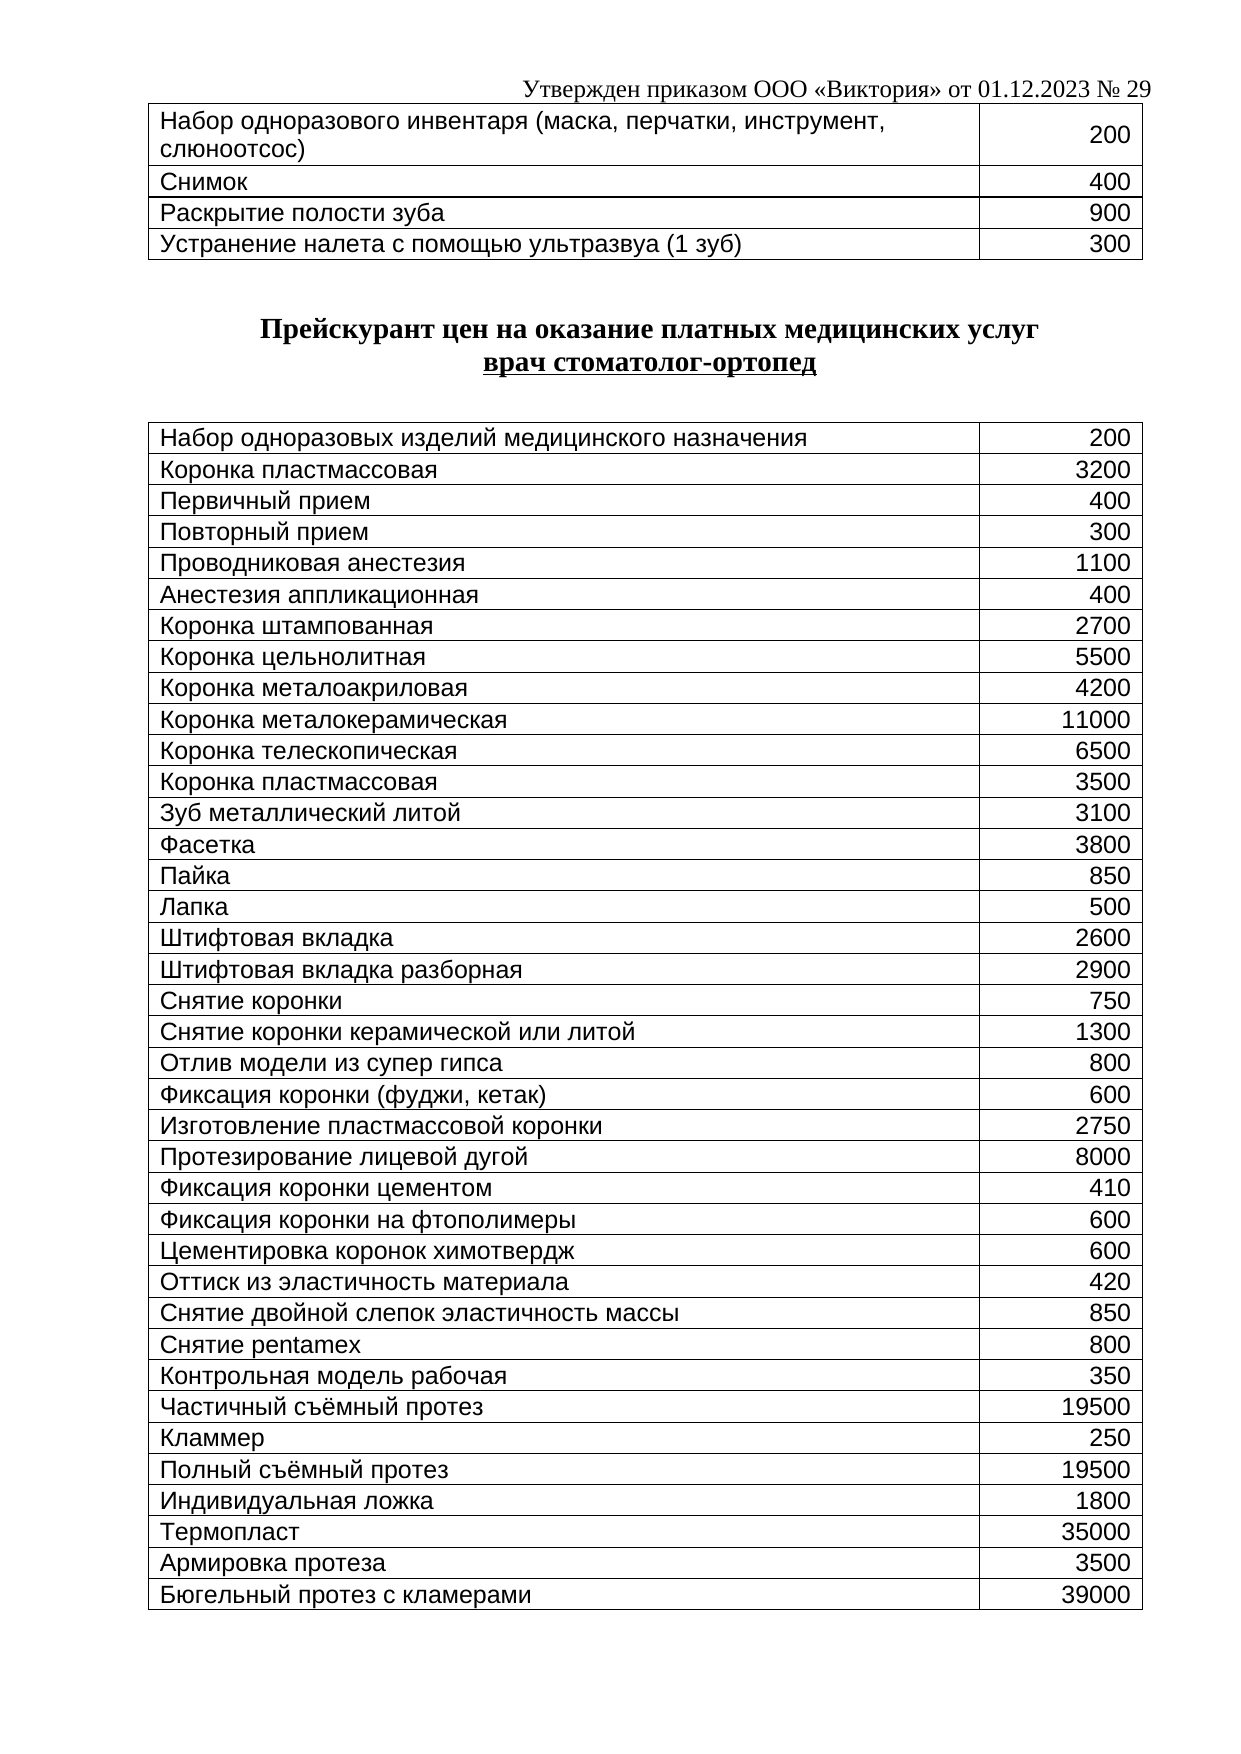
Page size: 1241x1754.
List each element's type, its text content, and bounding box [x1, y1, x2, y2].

table_cell 3500 [980, 1548, 1142, 1578]
table_cell 1100 [980, 548, 1142, 578]
table_cell Коронка цельнолитная [149, 641, 979, 672]
table_cell 850 [980, 1298, 1142, 1328]
table_cell Бюгельный протез с кламерами [149, 1579, 979, 1609]
table_cell 600 [980, 1204, 1142, 1234]
table_cell Армировка протеза [149, 1548, 979, 1578]
table_cell 3200 [980, 454, 1142, 484]
table_cell Контрольная модель рабочая [149, 1360, 979, 1390]
table_cell Раскрытие полости зуба [149, 198, 979, 228]
table_cell 350 [980, 1360, 1142, 1390]
table_cell 850 [980, 860, 1142, 890]
table_cell Первичный прием [149, 485, 979, 515]
table_cell Штифтовая вкладка разборная [149, 954, 979, 984]
table_cell Индивидуальная ложка [149, 1485, 979, 1515]
table_cell Зуб металлический литой [149, 798, 979, 828]
table_cell Повторный прием [149, 516, 979, 547]
table_cell 410 [980, 1173, 1142, 1203]
table_cell Протезирование лицевой дугой [149, 1141, 979, 1172]
table_cell 35000 [980, 1516, 1142, 1547]
table_cell Цементировка коронок химотвердж [149, 1235, 979, 1265]
table_cell 19500 [980, 1391, 1142, 1422]
table_cell 420 [980, 1266, 1142, 1297]
table_cell 4200 [980, 673, 1142, 703]
table_cell Коронка металокерамическая [149, 704, 979, 734]
table_cell Фасетка [149, 829, 979, 859]
table_cell Устранение налета с помощью ультразвуа (1 зуб) [149, 229, 979, 259]
table_cell 300 [980, 229, 1142, 259]
table_cell 300 [980, 516, 1142, 547]
table_cell Изготовление пластмассовой коронки [149, 1110, 979, 1140]
table_cell 2600 [980, 923, 1142, 953]
table_cell Пайка [149, 860, 979, 890]
table_cell Лапка [149, 891, 979, 922]
table_cell Анестезия аппликационная [149, 579, 979, 609]
table_cell 750 [980, 985, 1142, 1015]
table_cell Кламмер [149, 1423, 979, 1453]
table_cell 400 [980, 579, 1142, 609]
table_cell Фиксация коронки (фуджи, кетак) [149, 1079, 979, 1109]
table_cell Снятие двойной слепок эластичность массы [149, 1298, 979, 1328]
table_cell Снятие pentamex [149, 1329, 979, 1359]
table_cell 1300 [980, 1016, 1142, 1047]
table_cell Коронка металоакриловая [149, 673, 979, 703]
table_header 200 [980, 423, 1142, 453]
table_cell 1800 [980, 1485, 1142, 1515]
table_cell Штифтовая вкладка [149, 923, 979, 953]
table_cell Снимок [149, 166, 979, 196]
table_cell Набор одноразового инвентаря (маска, перчатки, инструмент, слюноотсос) [149, 104, 979, 165]
table_cell Коронка пластмассовая [149, 454, 979, 484]
table_cell Оттиск из эластичность материала [149, 1266, 979, 1297]
table_cell 3500 [980, 766, 1142, 797]
table_cell 3100 [980, 798, 1142, 828]
table_cell 600 [980, 1079, 1142, 1109]
text врач стоматолог-ортопед [148, 344, 1152, 378]
text Прейскурант цен на оказание платных медицинских услуг [148, 311, 1152, 344]
table_cell 400 [980, 485, 1142, 515]
table_cell 600 [980, 1235, 1142, 1265]
table_cell Частичный съёмный протез [149, 1391, 979, 1422]
table_cell 3800 [980, 829, 1142, 859]
table_cell Коронка телескопическая [149, 735, 979, 765]
table_header Набор одноразовых изделий медицинского назначения [149, 423, 979, 453]
table_cell 2700 [980, 610, 1142, 640]
table_cell 8000 [980, 1141, 1142, 1172]
table_cell 500 [980, 891, 1142, 922]
table_cell Снятие коронки [149, 985, 979, 1015]
table_cell 400 [980, 166, 1142, 196]
table_cell Полный съёмный протез [149, 1454, 979, 1484]
table_cell 19500 [980, 1454, 1142, 1484]
table_cell 5500 [980, 641, 1142, 672]
table_cell Снятие коронки керамической или литой [149, 1016, 979, 1047]
table_cell 800 [980, 1048, 1142, 1078]
table_cell 6500 [980, 735, 1142, 765]
table_cell Отлив модели из супер гипса [149, 1048, 979, 1078]
table_cell Фиксация коронки на фтополимеры [149, 1204, 979, 1234]
table_cell Проводниковая анестезия [149, 548, 979, 578]
table_cell 2900 [980, 954, 1142, 984]
table_cell Коронка штампованная [149, 610, 979, 640]
table_cell 200 [980, 104, 1142, 165]
table_cell Коронка пластмассовая [149, 766, 979, 797]
table_cell 39000 [980, 1579, 1142, 1609]
table_cell 250 [980, 1423, 1142, 1453]
table_cell 800 [980, 1329, 1142, 1359]
table_cell Фиксация коронки цементом [149, 1173, 979, 1203]
table_cell Термопласт [149, 1516, 979, 1547]
table_cell 2750 [980, 1110, 1142, 1140]
table_cell 11000 [980, 704, 1142, 734]
table_cell 900 [980, 198, 1142, 228]
